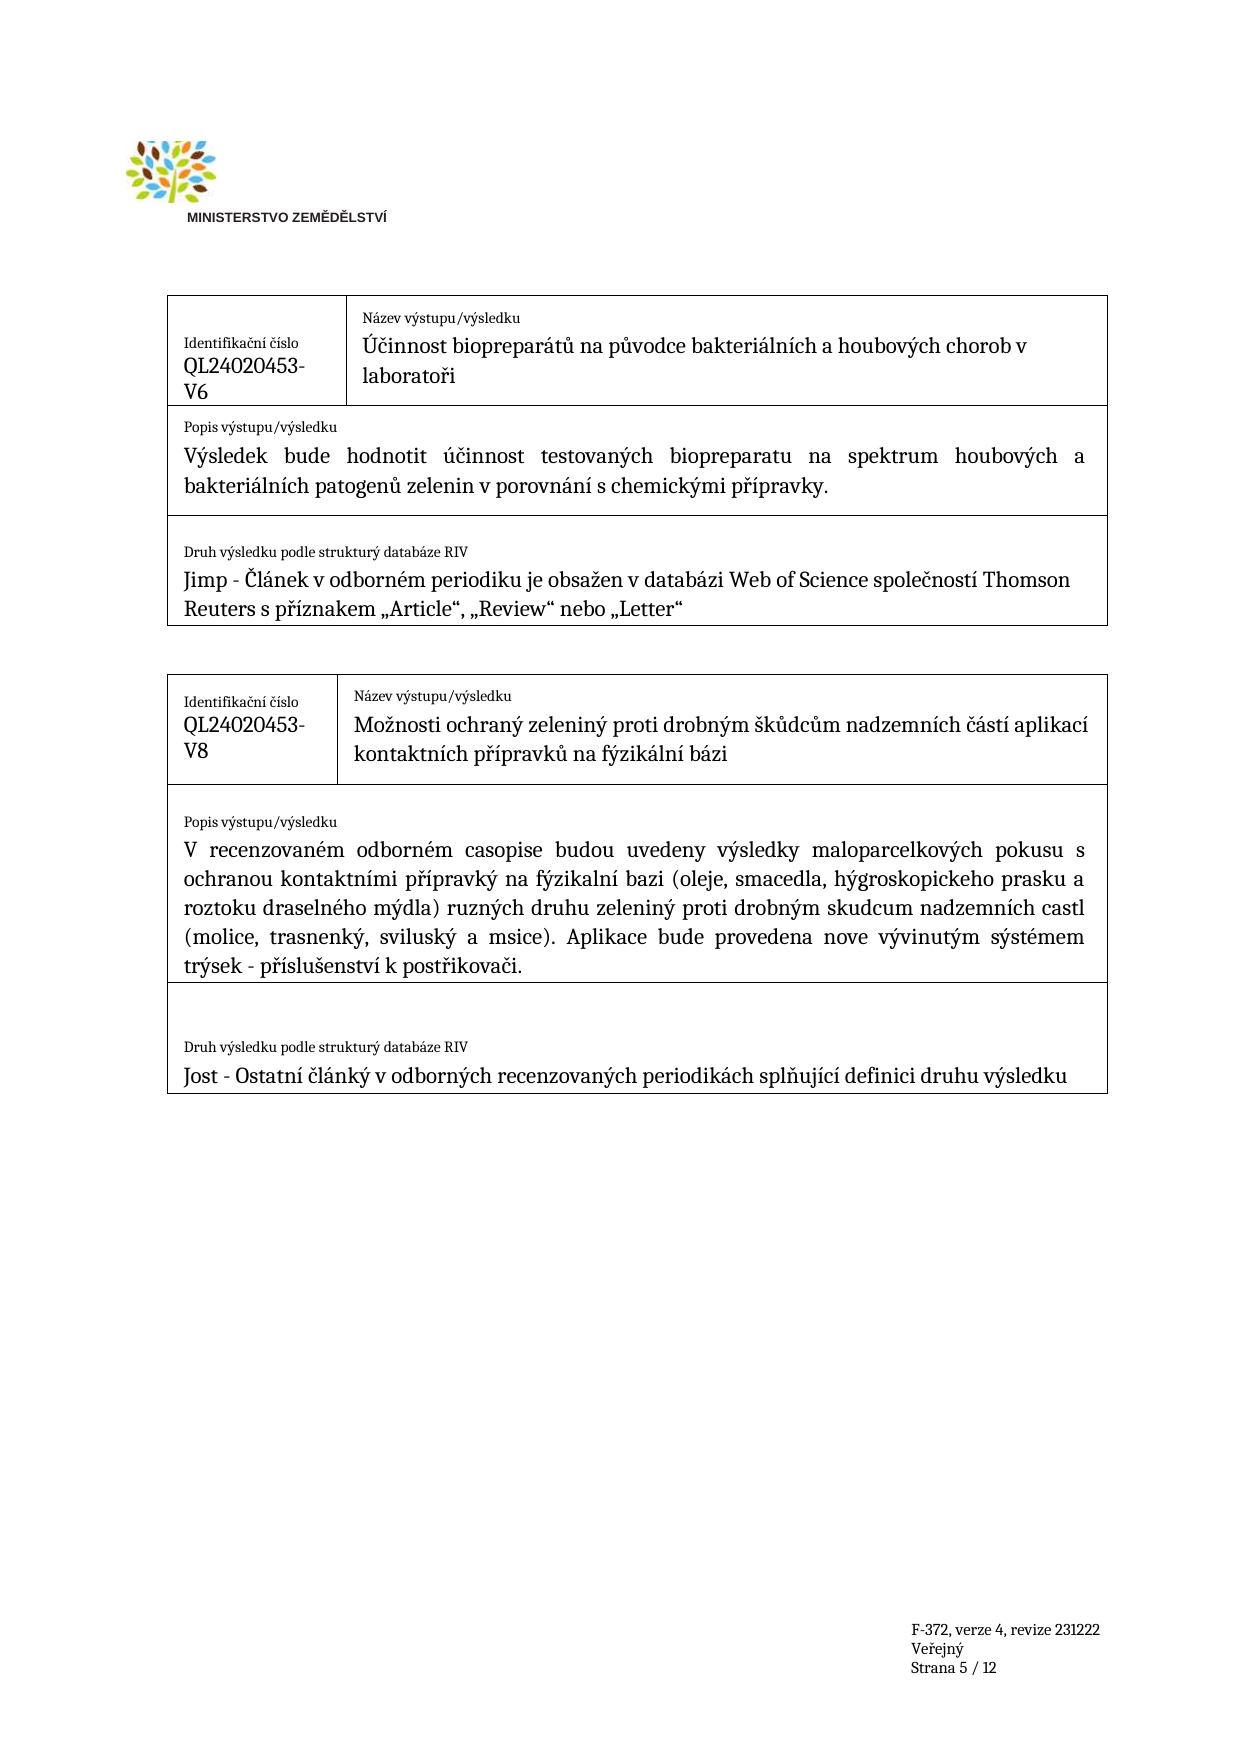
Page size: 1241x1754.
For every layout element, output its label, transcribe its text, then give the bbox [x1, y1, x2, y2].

table_cell Popis výstupu/výsledku Výsledek bude hodnotit účinnost testovaných biopreparatu na spektrum houbových a bakteriálních patogenů zelenin v porovnání s chemickými přípravky. [168, 406, 1107, 514]
table_header Název výstupu/výsledku Účinnost biopreparátů na původce bakteriálních a houbových chorob v laboratoři [347, 296, 1107, 405]
table_cell Druh výsledku podle strukturý databáze RIV Jost - Ostatní článký v odborných recenzovaných periodikách splňující definici druhu výsledku [168, 983, 1107, 1092]
table_header Identifikační číslo QL24020453- V8 [168, 675, 337, 783]
table_cell Druh výsledku podle strukturý databáze RIV Jimp - Článek v odborném periodiku je obsažen v databázi Web of Science společností Thomson Reuters s příznakem „Article“, „Review“ nebo „Letter“ [168, 516, 1107, 625]
table_cell Popis výstupu/výsledku V recenzovaném odborném casopise budou uvedeny výsledky maloparcelkových pokusu s ochranou kontaktními přípravký na fýzikalní bazi (oleje, smacedla, hýgroskopickeho prasku a roztoku draselného mýdla) ruzných druhu zeleniný proti drobným skudcum nadzemních castl (molice, trasnenký, sviluský a msice). Aplikace bude provedena nove vývinutým sýstémem trýsek - příslušenství k postřikovači. [168, 785, 1107, 982]
table_header Identifikační číslo QL24020453- V6 [168, 296, 346, 405]
table_header Název výstupu/výsledku Možnosti ochraný zeleniný proti drobným škůdcům nadzemních částí aplikací kontaktních přípravků na fýzikální bázi [338, 675, 1107, 783]
picture [125, 141, 216, 203]
